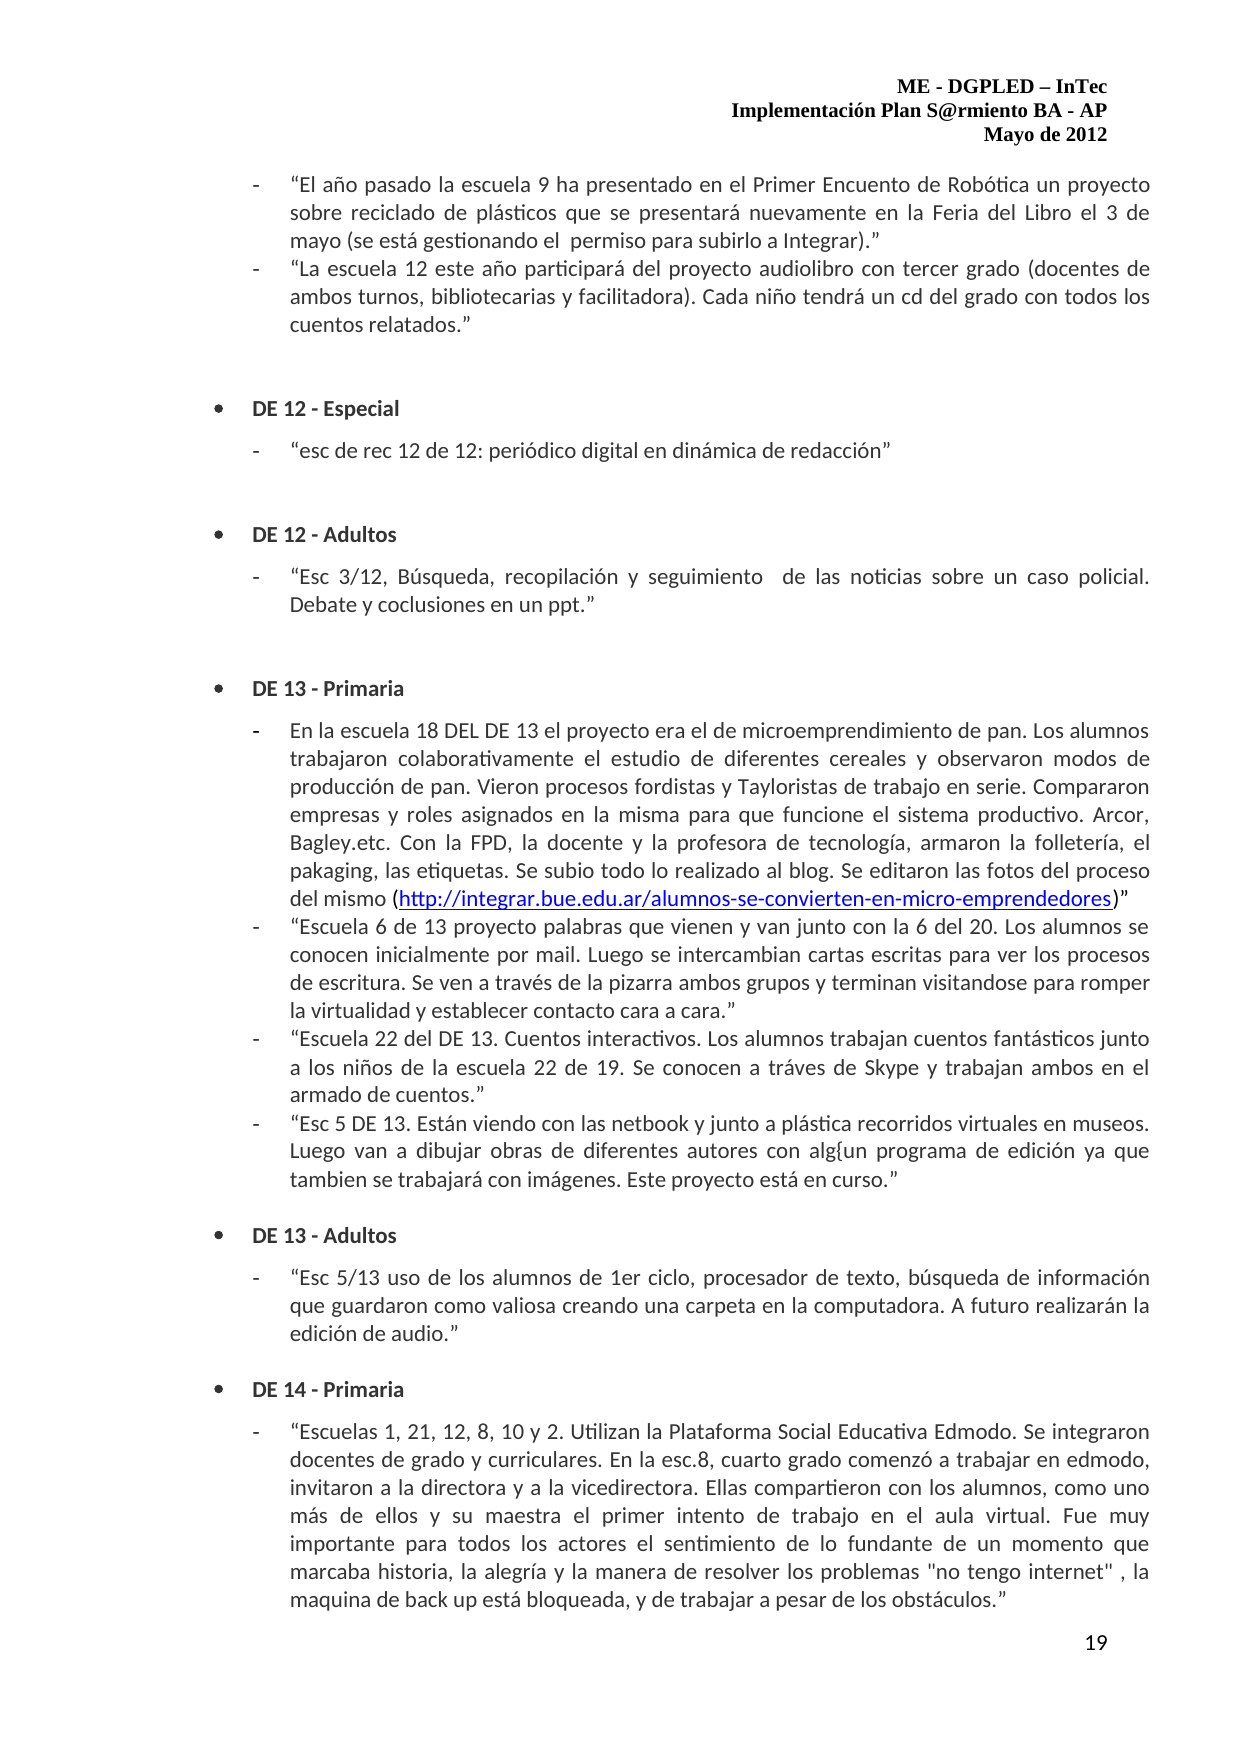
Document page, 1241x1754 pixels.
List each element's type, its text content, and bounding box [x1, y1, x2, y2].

list DE 13 - Primaria [214, 674, 1155, 702]
list “Escuela 22 del DE 13. Cuentos interactivos. Los alumnos trabajan cuentos fantásticos junto a los niños de la escuela 22 de 19. Se conocen a tráves de Skype y trabajan ambos en el armado de cuentos.” [252, 1024, 1152, 1109]
list DE 14 - Primaria [214, 1375, 1155, 1403]
list DE 12 - Especial [214, 394, 1155, 422]
list “esc de rec 12 de 12: periódico digital en dinámica de redacción” [252, 436, 1152, 464]
list DE 13 - Adultos [214, 1221, 1155, 1249]
list En la escuela 18 DEL DE 13 el proyecto era el de microemprendimiento de pan. Los alumnos trabajaron colaborativamente el estudio de diferentes cereales y observaron modos de producción de pan. Vieron procesos fordistas y Tayloristas de trabajo en serie. Compararon empresas y roles asignados en la misma para que funcione el sistema productivo. Arcor, Bagley.etc. Con la FPD, la docente y la profesora de tecnología, armaron la folletería, el pakaging, las etiquetas. Se subio todo lo realizado al blog. Se editaron las fotos del proceso del mismo (http://integrar.bue.edu.ar/alumnos-se-convierten-en-micro-emprendedores)” [252, 716, 1152, 912]
list “Esc 3/12, Búsqueda, recopilación y seguimiento de las noticias sobre un caso policial. Debate y coclusiones en un ppt.” [252, 562, 1152, 618]
list “Esc 5 DE 13. Están viendo con las netbook y junto a plástica recorridos virtuales en museos. Luego van a dibujar obras de diferentes autores con alg{un programa de edición ya que tambien se trabajará con imágenes. Este proyecto está en curso.” [252, 1109, 1152, 1193]
list DE 12 - Adultos [214, 520, 1155, 548]
list “Escuela 6 de 13 proyecto palabras que vienen y van junto con la 6 del 20. Los alumnos se conocen inicialmente por mail. Luego se intercambian cartas escritas para ver los procesos de escritura. Se ven a través de la pizarra ambos grupos y terminan visitandose para romper la virtualidad y establecer contacto cara a cara.” [252, 912, 1152, 1024]
list “El año pasado la escuela 9 ha presentado en el Primer Encuento de Robótica un proyecto sobre reciclado de plásticos que se presentará nuevamente en la Feria del Libro el 3 de mayo (se está gestionando el permiso para subirlo a Integrar).” [252, 170, 1152, 254]
list “Escuelas 1, 21, 12, 8, 10 y 2. Utilizan la Plataforma Social Educativa Edmodo. Se integraron docentes de grado y curriculares. En la esc.8, cuarto grado comenzó a trabajar en edmodo, invitaron a la directora y a la vicedirectora. Ellas compartieron con los alumnos, como uno más de ellos y su maestra el primer intento de trabajo en el aula virtual. Fue muy importante para todos los actores el sentimiento de lo fundante de un momento que marcaba historia, la alegría y la manera de resolver los problemas "no tengo internet" , la maquina de back up está bloqueada, y de trabajar a pesar de los obstáculos.” [252, 1417, 1152, 1613]
list “Esc 5/13 uso de los alumnos de 1er ciclo, procesador de texto, búsqueda de información que guardaron como valiosa creando una carpeta en la computadora. A futuro realizarán la edición de audio.” [252, 1263, 1152, 1347]
list “La escuela 12 este año participará del proyecto audiolibro con tercer grado (docentes de ambos turnos, bibliotecarias y facilitadora). Cada niño tendrá un cd del grado con todos los cuentos relatados.” [252, 254, 1152, 338]
